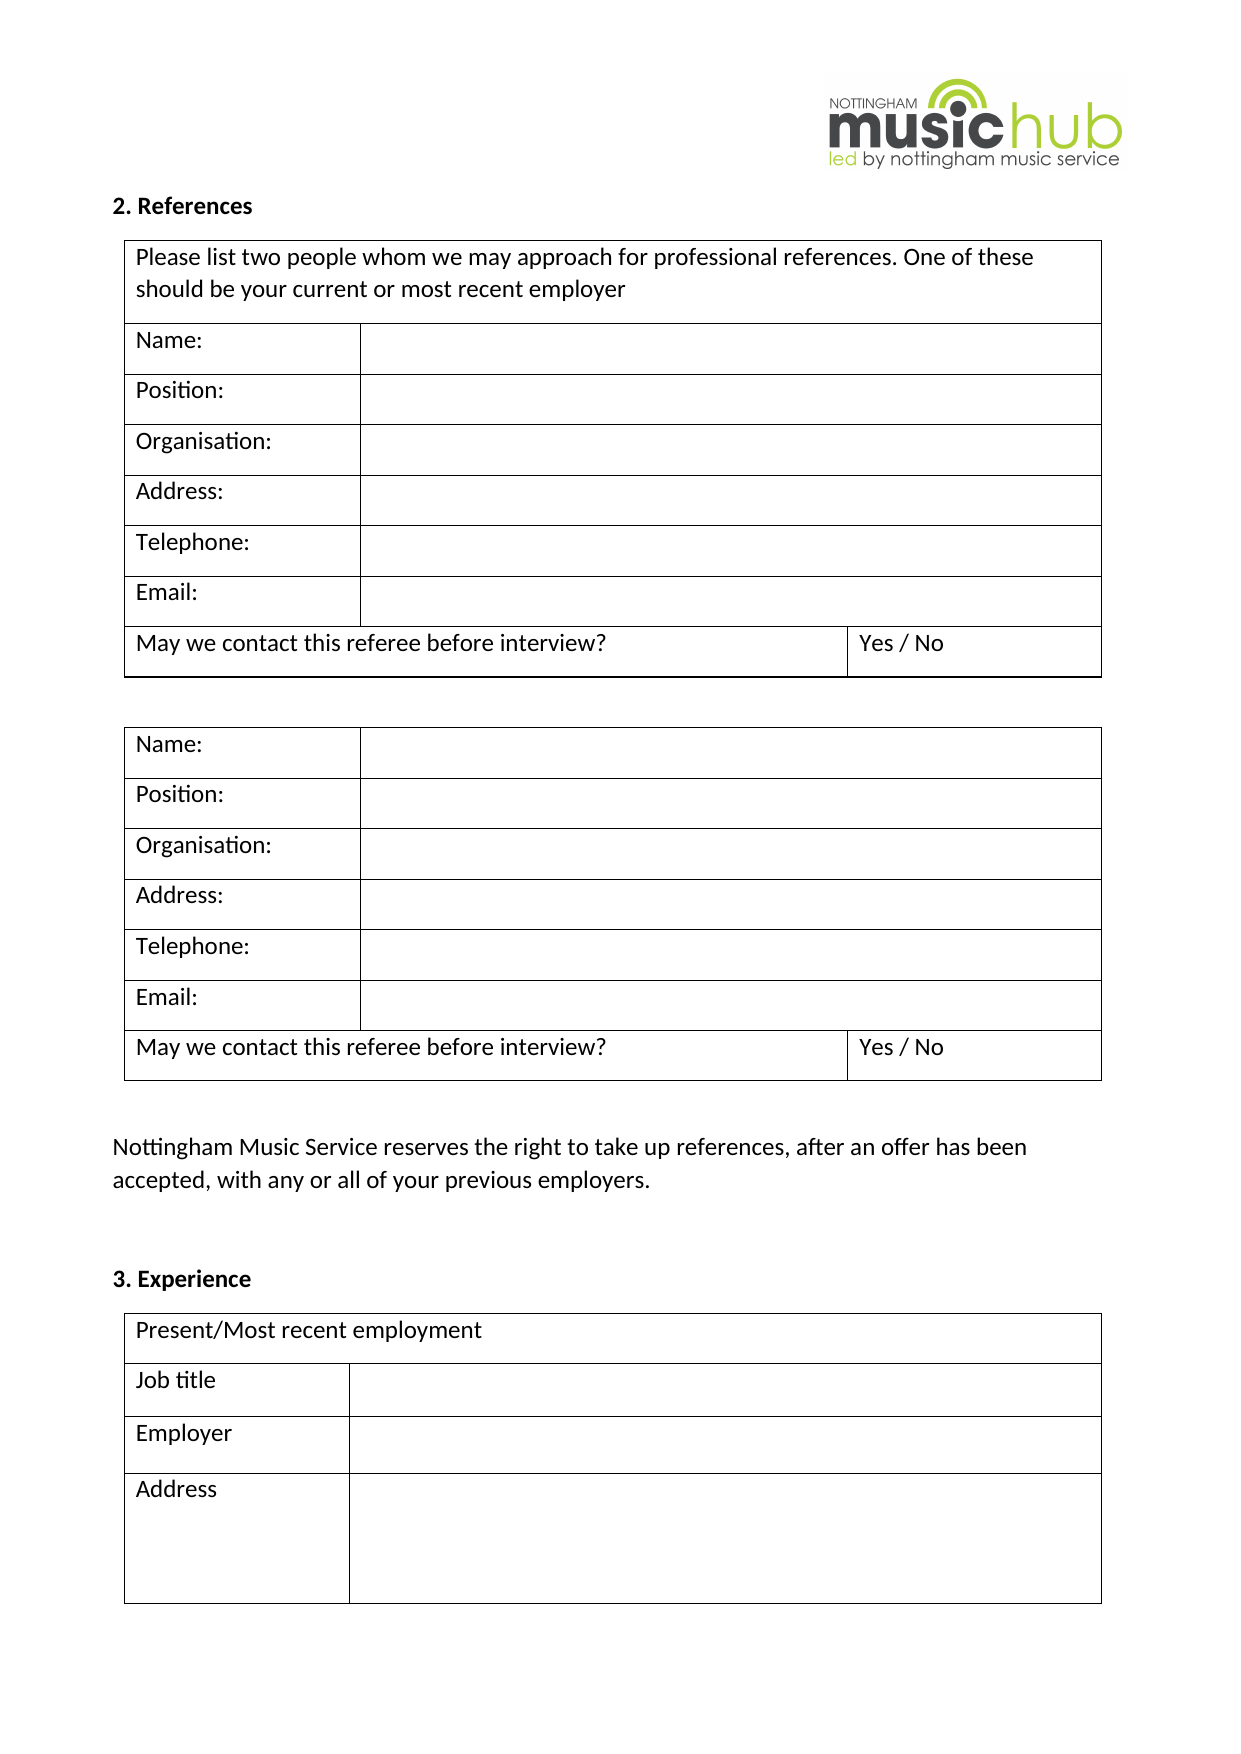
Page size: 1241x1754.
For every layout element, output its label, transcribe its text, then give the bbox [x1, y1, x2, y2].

table_cell Telephone: [125, 526, 360, 576]
table_header Name: [125, 728, 360, 777]
table_cell Telephone: [125, 930, 360, 979]
table_cell [350, 1474, 1101, 1603]
table_cell Position: [125, 779, 360, 828]
table_cell [350, 1364, 1101, 1416]
table_cell Position: [125, 375, 360, 424]
table_cell [361, 324, 1101, 373]
table_cell [361, 829, 1101, 878]
table_cell Address: [125, 880, 360, 929]
text 2. References [112, 190, 1128, 221]
table_cell Address [125, 1474, 349, 1603]
table_cell [361, 577, 1101, 626]
table_header Present/Most recent employment [125, 1314, 1101, 1363]
table_cell [361, 375, 1101, 424]
table_cell Employer [125, 1417, 349, 1472]
table_cell [361, 880, 1101, 929]
text Nottingham Music Service reserves the right to take up references, after an offer has been accepted, with any or all of your previous employers. [112, 1131, 1128, 1194]
table_header Please list two people whom we may approach for professional references. One of these should be your current or most recent employer [125, 241, 1101, 323]
table_cell Organisation: [125, 425, 360, 474]
table_cell Yes / No [848, 1031, 1101, 1080]
table_cell [361, 981, 1101, 1030]
table_cell Job title [125, 1364, 349, 1416]
table_cell May we contact this referee before interview? [125, 1031, 847, 1080]
table_cell [361, 779, 1101, 828]
table_cell Email: [125, 577, 360, 626]
table_cell Yes / No [848, 627, 1101, 676]
picture [823, 73, 1128, 172]
table_cell [361, 476, 1101, 525]
table_cell [361, 526, 1101, 576]
table_cell [361, 425, 1101, 474]
table_cell Email: [125, 981, 360, 1030]
table_cell Name: [125, 324, 360, 373]
table_cell May we contact this referee before interview? [125, 627, 847, 676]
table_cell Organisation: [125, 829, 360, 878]
table_cell [361, 930, 1101, 979]
table_cell Address: [125, 476, 360, 525]
table_header [361, 728, 1101, 777]
text 3. Experience [112, 1263, 1128, 1294]
table_cell [350, 1417, 1101, 1472]
